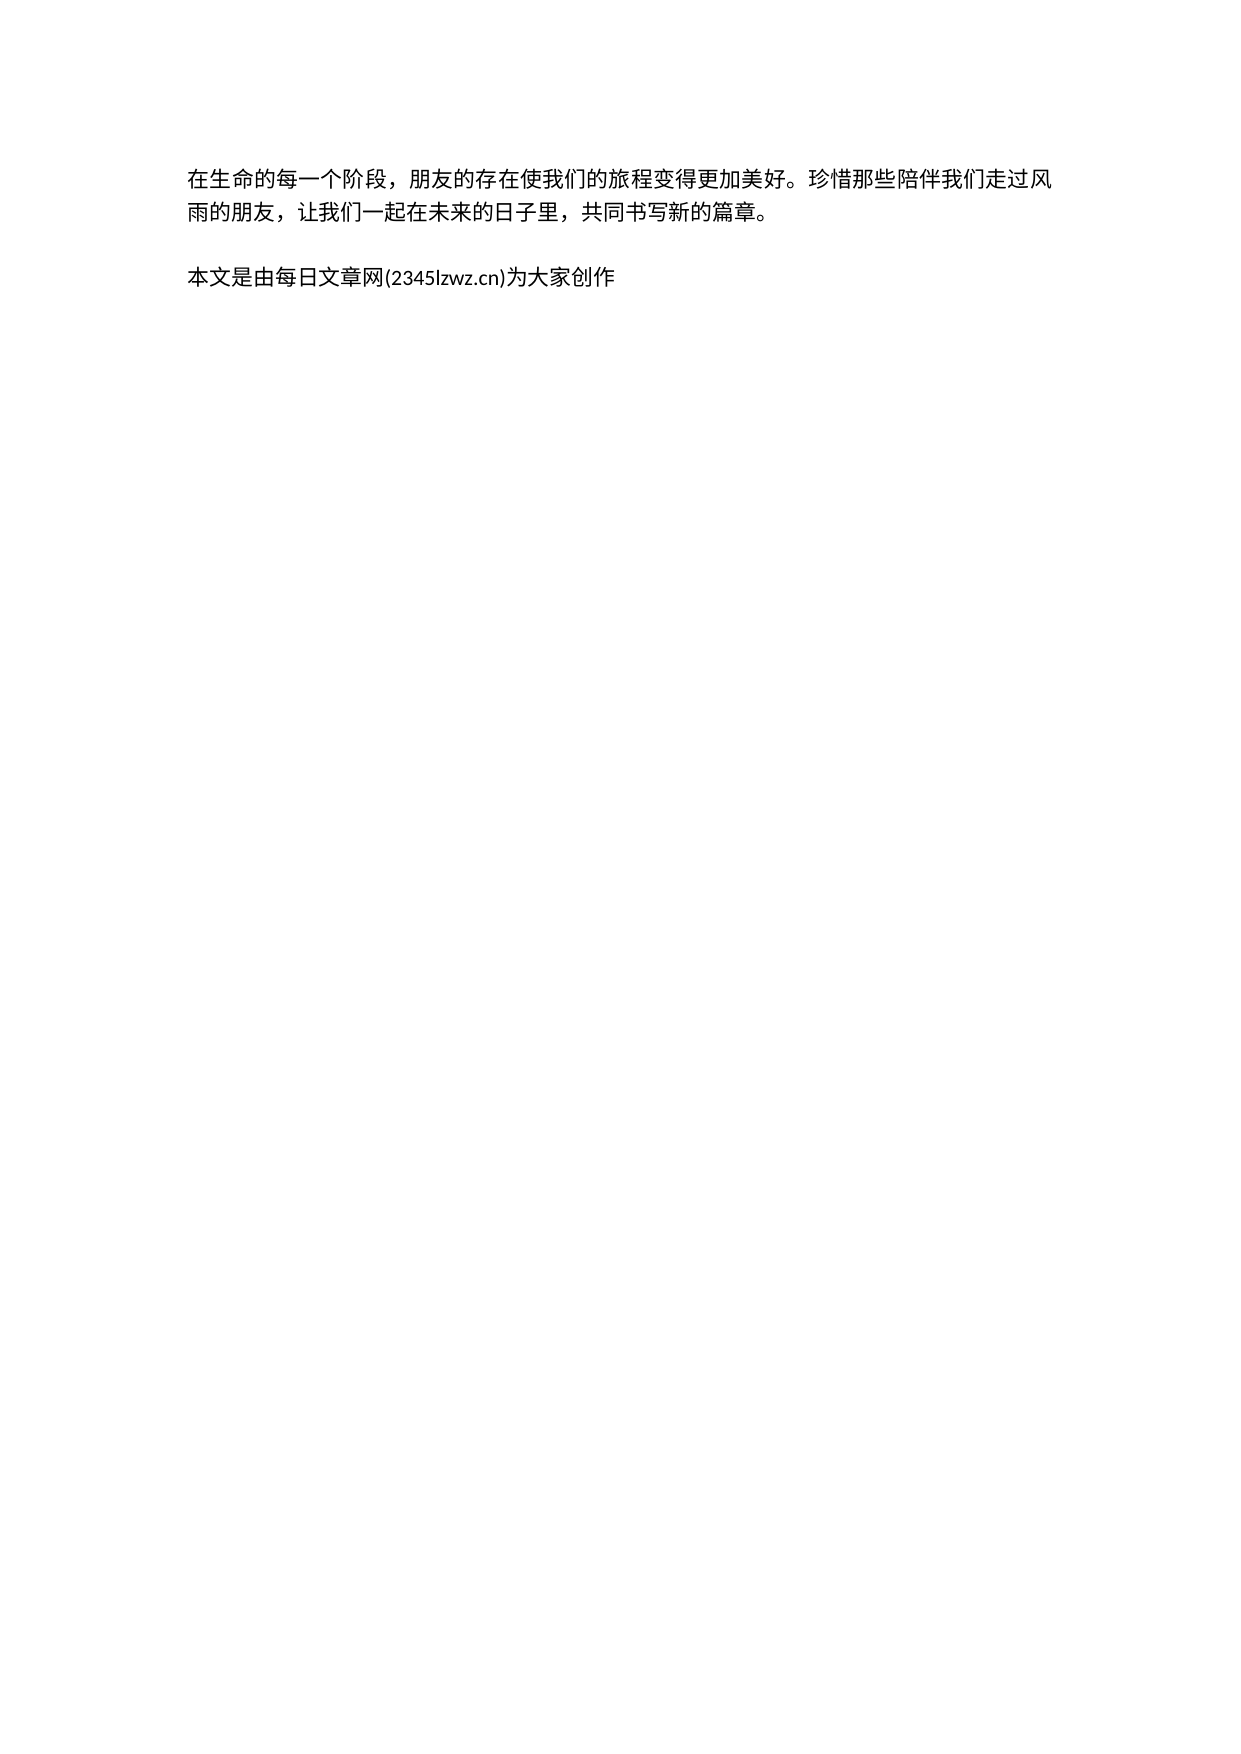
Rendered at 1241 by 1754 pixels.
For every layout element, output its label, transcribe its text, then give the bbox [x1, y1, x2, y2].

text 本文是由每日文章网(2345lzwz.cn)为大家创作 [187, 259, 1053, 292]
text 在生命的每一个阶段，朋友的存在使我们的旅程变得更加美好。珍惜那些陪伴我们走过风雨的朋友，让我们一起在未来的日子里，共同书写新的篇章。 [187, 162, 1053, 227]
